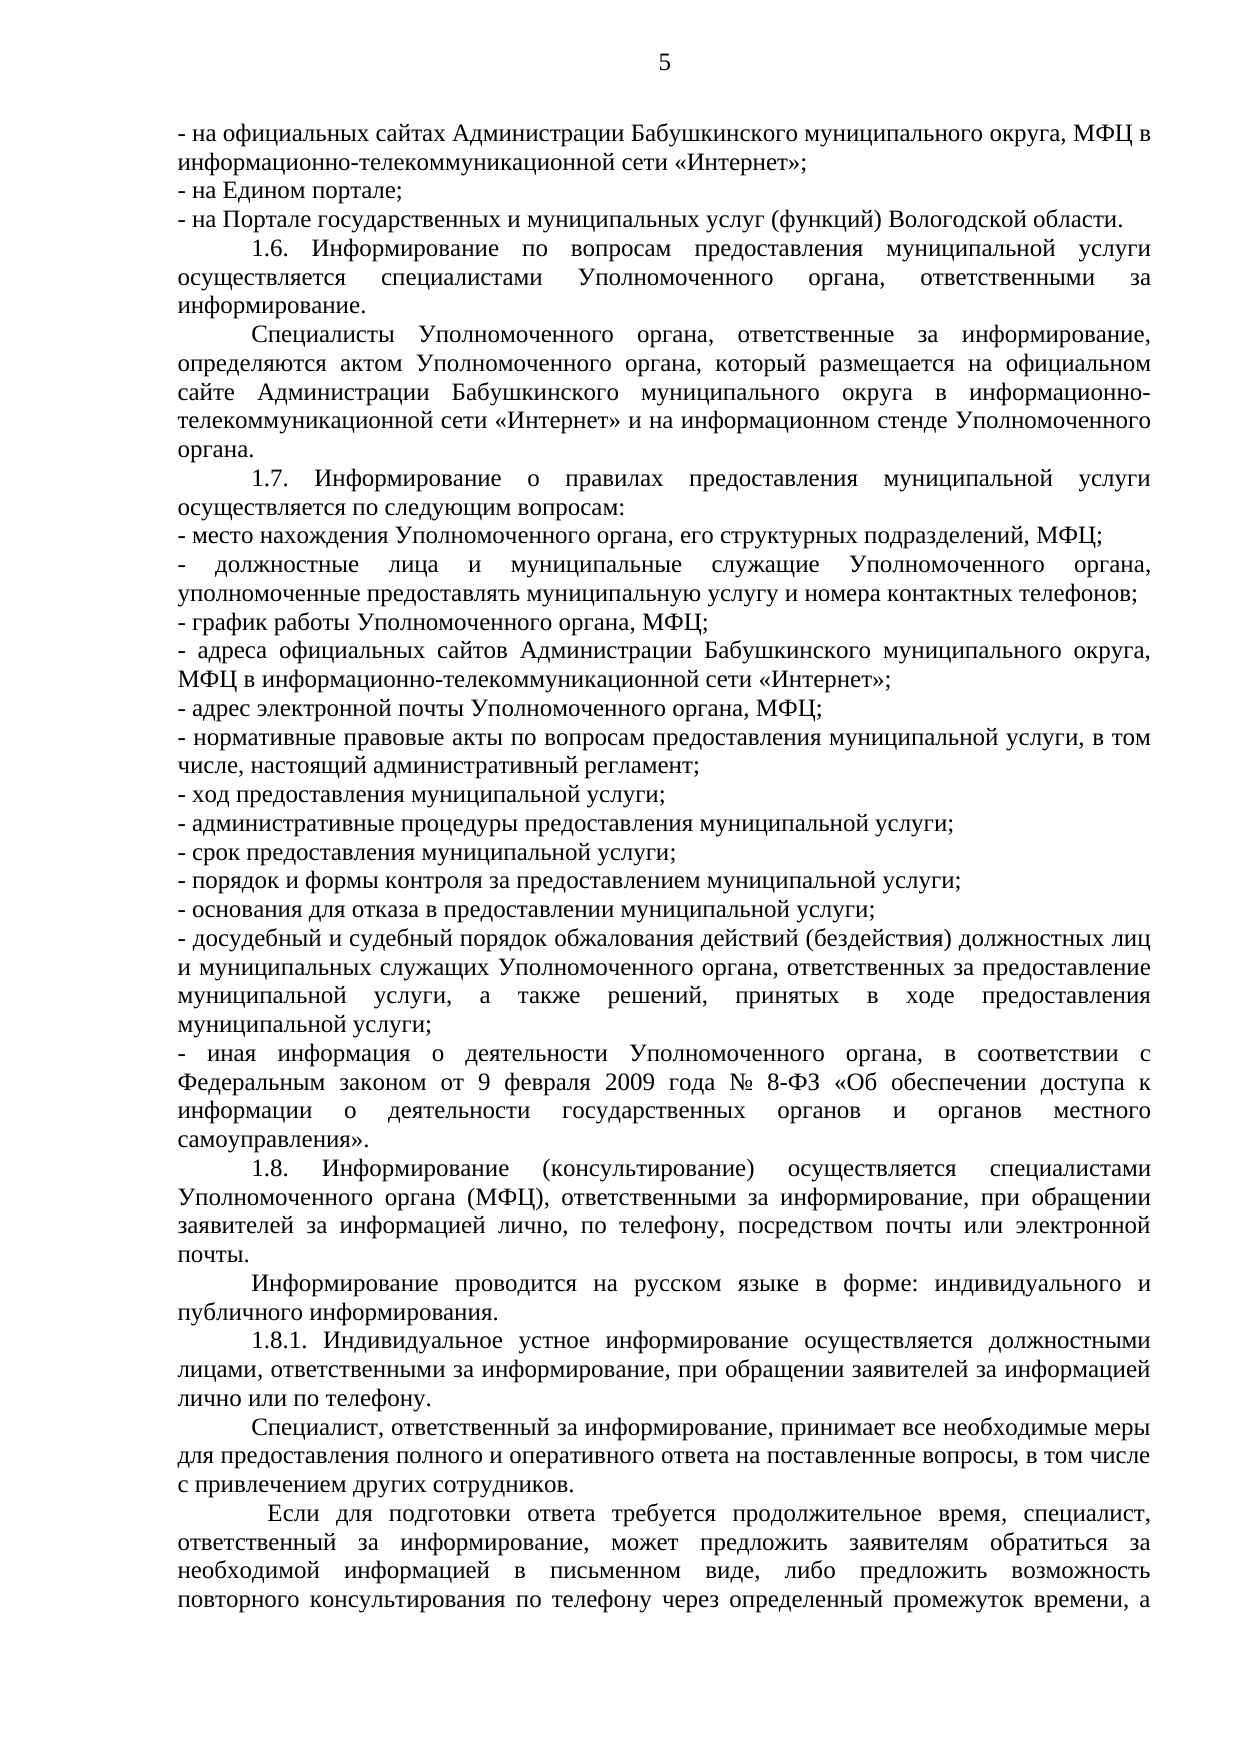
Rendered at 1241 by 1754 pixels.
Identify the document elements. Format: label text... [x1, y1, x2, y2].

text - досудебный и судебный порядок обжалования действий (бездействия) должностных лиц и муниципальных служащих Уполномоченного органа, ответственных за предоставление муниципальной услуги, а также решений, принятых в ходе предоставления муниципальной услуги; [177, 923, 1152, 1038]
text - административные процедуры предоставления муниципальной услуги; [177, 808, 1152, 837]
text - на официальных сайтах Администрации Бабушкинского муниципального округа, МФЦ в информационно-телекоммуникационной сети «Интернет»; [177, 118, 1152, 176]
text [177, 1498, 1152, 1613]
text 1.7. Информирование о правилах предоставления муниципальной услуги осуществляется по следующим вопросам: [177, 463, 1152, 521]
text - основания для отказа в предоставлении муниципальной услуги; [177, 894, 1152, 923]
text Специалист, ответственный за информирование, принимает все необходимые меры для предоставления полного и оперативного ответа на поставленные вопросы, в том числе с привлечением других сотрудников. [177, 1412, 1152, 1498]
text - на Портале государственных и муниципальных услуг (функций) Вологодской области. [177, 204, 1152, 233]
text - срок предоставления муниципальной услуги; [177, 837, 1152, 866]
text - нормативные правовые акты по вопросам предоставления муниципальной услуги, в том числе, настоящий административный регламент; [177, 722, 1152, 779]
text - ход предоставления муниципальной услуги; [177, 779, 1152, 808]
text Информирование проводится на русском языке в форме: индивидуального и публичного информирования. [177, 1268, 1152, 1326]
text 1.8. Информирование (консультирование) осуществляется специалистами Уполномоченного органа (МФЦ), ответственными за информирование, при обращении заявителей за информацией лично, по телефону, посредством почты или электронной почты. [177, 1153, 1152, 1268]
text 1.8.1. Индивидуальное устное информирование осуществляется должностными лицами, ответственными за информирование, при обращении заявителей за информацией лично или по телефону. [177, 1326, 1152, 1412]
text - адрес электронной почты Уполномоченного органа, МФЦ; [177, 693, 1152, 722]
text - иная информация о деятельности Уполномоченного органа, в соответствии с Федеральным законом от 9 февраля 2009 года № 8-ФЗ «Об обеспечении доступа к информации о деятельности государственных органов и органов местного самоуправления». [177, 1038, 1152, 1153]
text - порядок и формы контроля за предоставлением муниципальной услуги; [177, 866, 1152, 894]
text - график работы Уполномоченного органа, МФЦ; [177, 607, 1152, 636]
text - место нахождения Уполномоченного органа, его структурных подразделений, МФЦ; [177, 521, 1152, 549]
text 1.6. Информирование по вопросам предоставления муниципальной услуги осуществляется специалистами Уполномоченного органа, ответственными за информирование. [177, 233, 1152, 319]
text Специалисты Уполномоченного органа, ответственные за информирование, определяются актом Уполномоченного органа, который размещается на официальном сайте Администрации Бабушкинского муниципального округа в информационно-телекоммуникационной сети «Интернет» и на информационном стенде Уполномоченного органа. [177, 319, 1152, 463]
text - адреса официальных сайтов Администрации Бабушкинского муниципального округа, МФЦ в информационно-телекоммуникационной сети «Интернет»; [177, 636, 1152, 693]
text - должностные лица и муниципальные служащие Уполномоченного органа, уполномоченные предоставлять муниципальную услугу и номера контактных телефонов; [177, 549, 1152, 607]
text - на Едином портале; [177, 176, 1152, 204]
